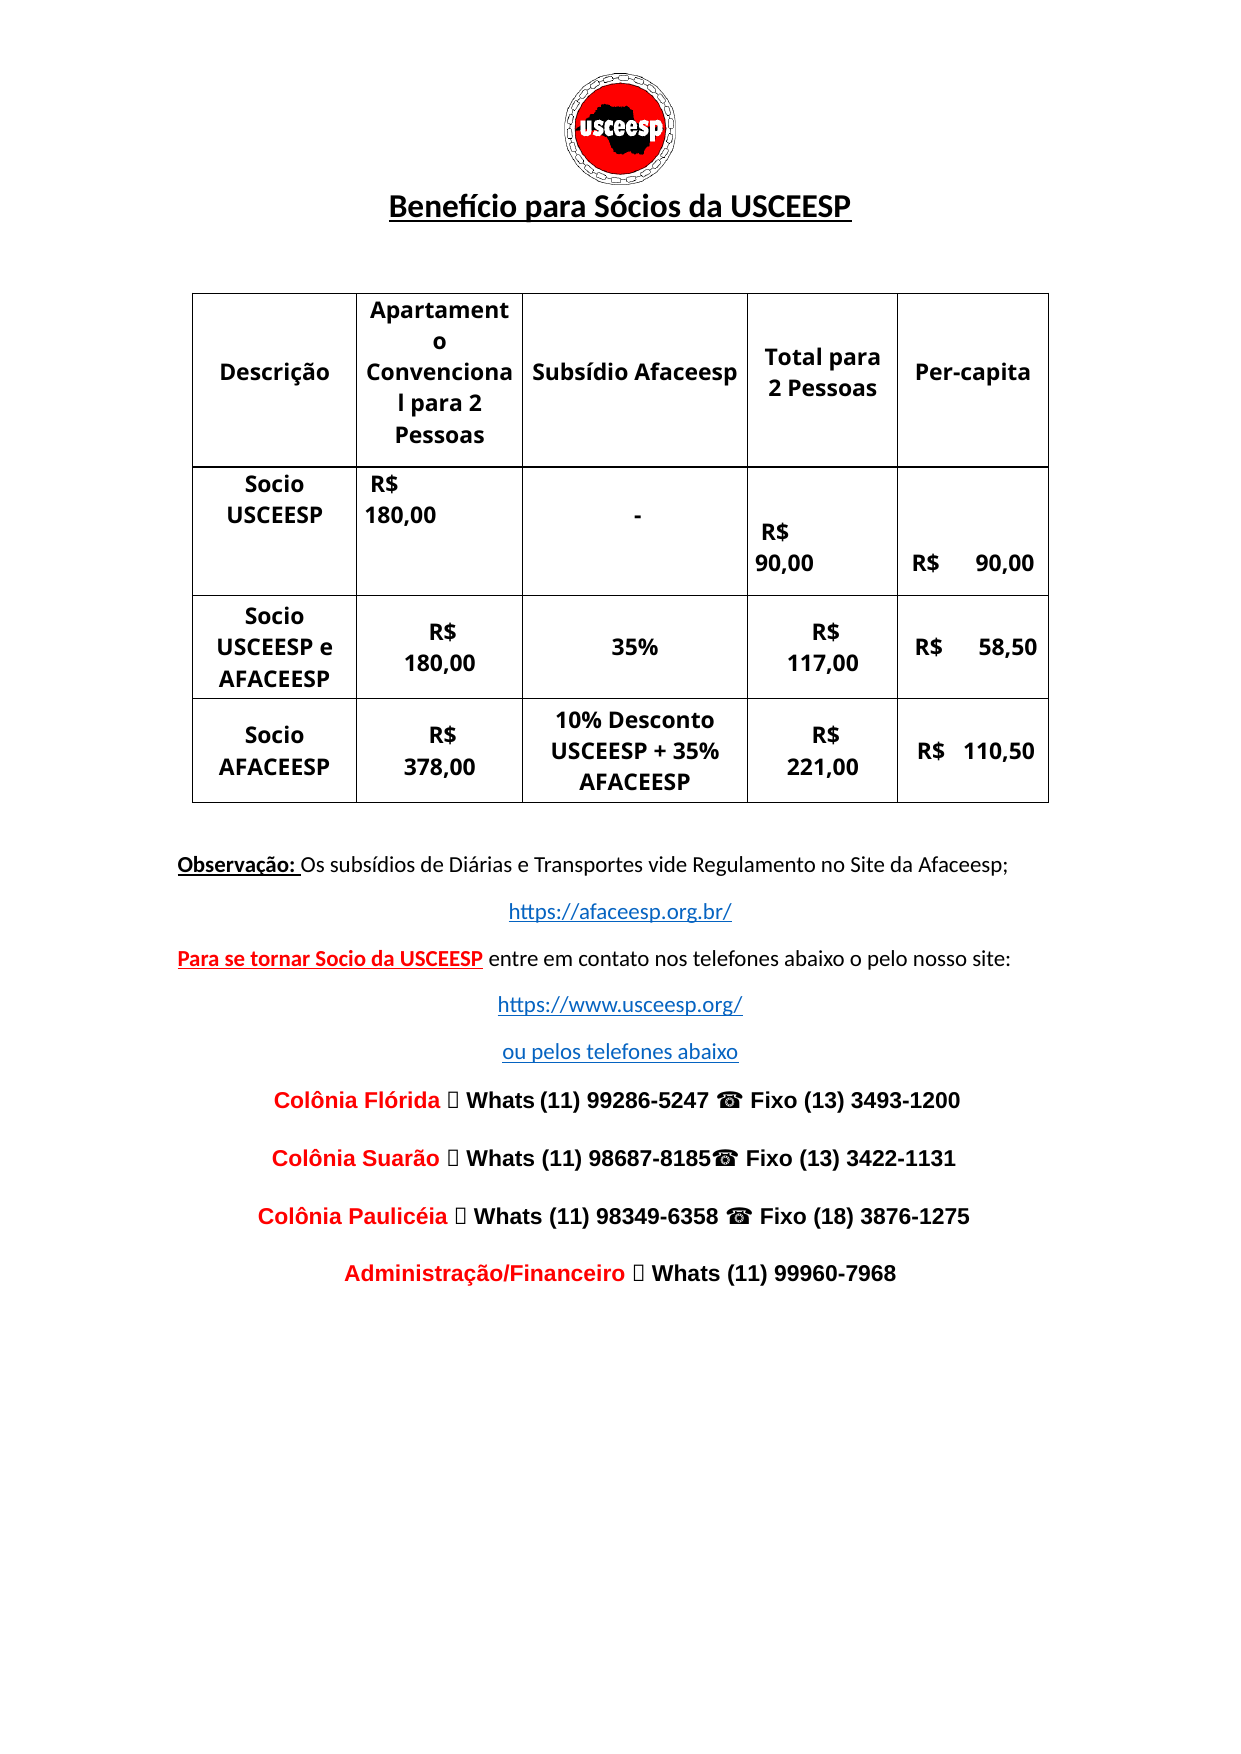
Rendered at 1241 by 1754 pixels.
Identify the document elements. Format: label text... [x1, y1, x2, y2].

text Colônia Suarão 📲 Whats (11) 98687-8185☎️ Fixo (13) 3422-1131 [177, 1142, 1063, 1173]
table_cell 35% [523, 596, 747, 698]
text ou pelos telefones abaixo [177, 1037, 1063, 1066]
text https://afaceesp.org.br/ [177, 897, 1063, 925]
table_cell 10% Desconto USCEESP + 35% AFACEESP [523, 699, 747, 802]
table_cell Socio USCEESP [193, 468, 356, 594]
text Benefício para Sócios da USCEESP [177, 185, 1063, 226]
table_cell Socio AFACEESP [193, 699, 356, 802]
picture [564, 73, 676, 185]
table_header Per-capita [898, 294, 1048, 466]
text https://www.usceesp.org/ [177, 991, 1063, 1019]
text Administração/Financeiro 📲 Whats (11) 99960-7968 [177, 1257, 1063, 1288]
table_cell R$ 110,50 [898, 699, 1048, 802]
table_cell R$ 90,00 [748, 468, 897, 594]
table_cell R$ 221,00 [748, 699, 897, 802]
table_header Subsídio Afaceesp [523, 294, 747, 466]
table_cell R$ 180,00 [357, 468, 522, 594]
table_header Descrição [193, 294, 356, 466]
table_cell R$ 90,00 [898, 468, 1048, 594]
text Colônia Flórida 📲 Whats (11) 99286-5247 ☎️ Fixo (13) 3493-1200 [177, 1084, 1063, 1116]
table_cell R$ 58,50 [898, 596, 1048, 698]
table_cell R$ 378,00 [357, 699, 522, 802]
table_header Total para 2 Pessoas [748, 294, 897, 466]
table_cell R$ 180,00 [357, 596, 522, 698]
text Observação: Os subsídios de Diárias e Transportes vide Regulamento no Site da Afaceesp; [177, 850, 1063, 878]
table_cell R$ 117,00 [748, 596, 897, 698]
text Colônia Paulicéia 📲 Whats (11) 98349-6358 ☎️ Fixo (18) 3876-1275 [177, 1199, 1063, 1231]
table_header Apartamento Convencional para 2 Pessoas [357, 294, 522, 466]
text Para se tornar Socio da USCEESP entre em contato nos telefones abaixo o pelo nosso site: [177, 944, 1063, 972]
table_cell Socio USCEESP e AFACEESP [193, 596, 356, 698]
table_cell - [523, 468, 747, 594]
